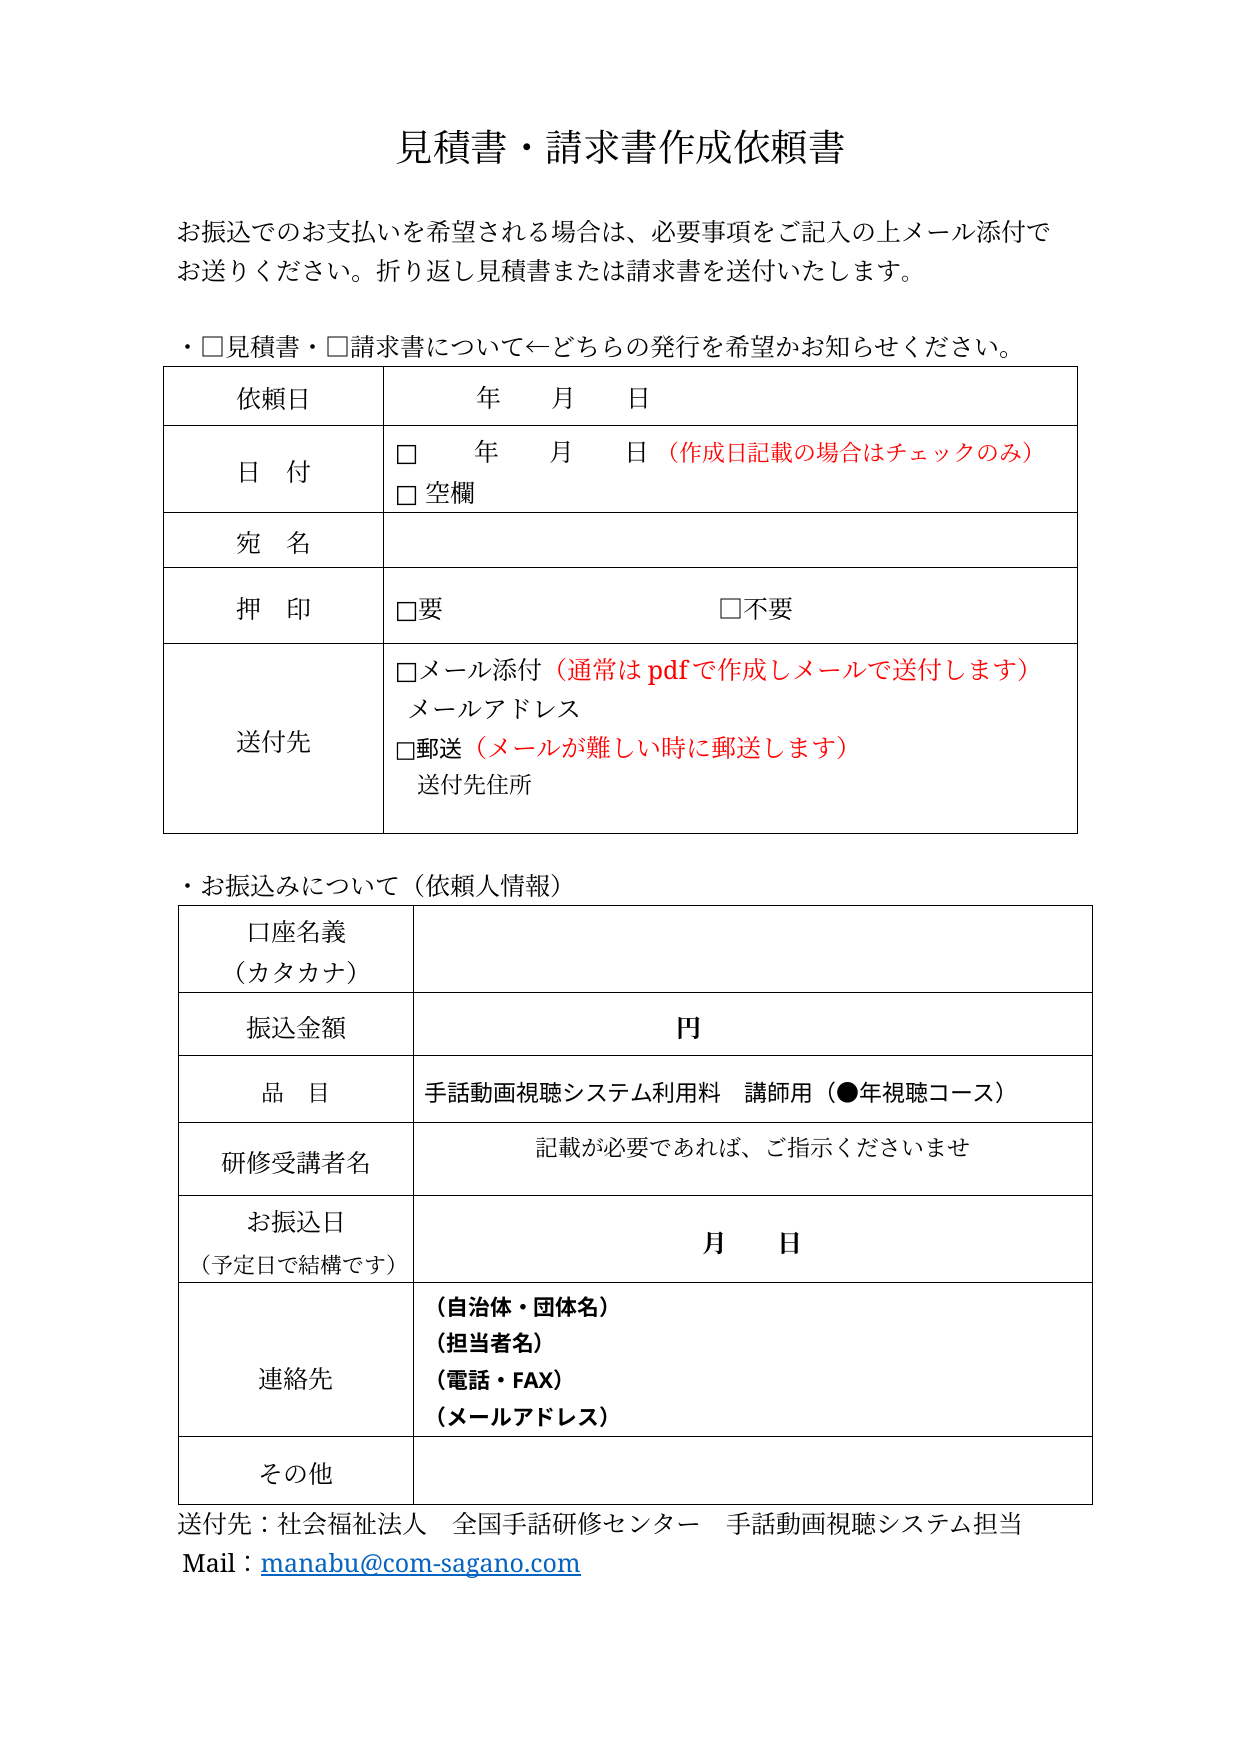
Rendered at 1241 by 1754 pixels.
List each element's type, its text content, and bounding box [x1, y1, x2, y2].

table_cell □要 □不要 [384, 568, 1077, 643]
table_cell 記載が必要であれば、ご指示くださいませ [414, 1123, 1092, 1195]
table_header 口座名義 （カタカナ） [179, 906, 413, 992]
table_cell （自治体・団体名） （担当者名） （電話・FAX） （メールアドレス） [414, 1283, 1092, 1436]
text 見積書・請求書作成依頼書 [177, 118, 1063, 172]
table_cell 研修受講者名 [179, 1123, 413, 1195]
text 送付先：社会福祉法人 全国手話研修センター 手話動画視聴システム担当 [177, 1505, 1064, 1541]
table_cell 日 付 [164, 426, 383, 512]
text Mail：manabu@com-sagano.com [176, 1544, 1064, 1580]
table_header 依頼日 [164, 367, 383, 424]
table_cell 連絡先 [179, 1283, 413, 1436]
table_cell 宛 名 [164, 513, 383, 567]
table_cell その他 [179, 1437, 413, 1504]
table_cell □ 年 月 日 （作成日記載の場合はチェックのみ） □ 空欄 [384, 426, 1077, 512]
text ・□見積書・□請求書について←どちらの発行を希望かお知らせください。 [176, 327, 1064, 363]
table_cell 月 日 [414, 1196, 1092, 1282]
table_cell 円 [414, 993, 1092, 1055]
table_cell 振込金額 [179, 993, 413, 1055]
text ・お振込みについて（依頼人情報） [176, 866, 1064, 902]
table_cell 押 印 [164, 568, 383, 643]
table_header 年 月 日 [384, 367, 1077, 424]
table_cell 品 目 [179, 1056, 413, 1122]
table_cell 手話動画視聴システム利用料 講師用（●年視聴コース） [414, 1056, 1092, 1122]
table_cell □メール添付（通常はpdfで作成しメールで送付します） メールアドレス □郵送（メールが難しい時に郵送します） 送付先住所 [384, 644, 1077, 833]
table_header [414, 906, 1092, 992]
table_cell [384, 513, 1077, 567]
table_cell お振込日 （予定日で結構です） [179, 1196, 413, 1282]
table_cell 送付先 [164, 644, 383, 833]
text お振込でのお支払いを希望される場合は、必要事項をご記入の上メール添付でお送りください。折り返し見積書または請求書を送付いたします。 [177, 176, 1064, 288]
table_cell [414, 1437, 1092, 1504]
